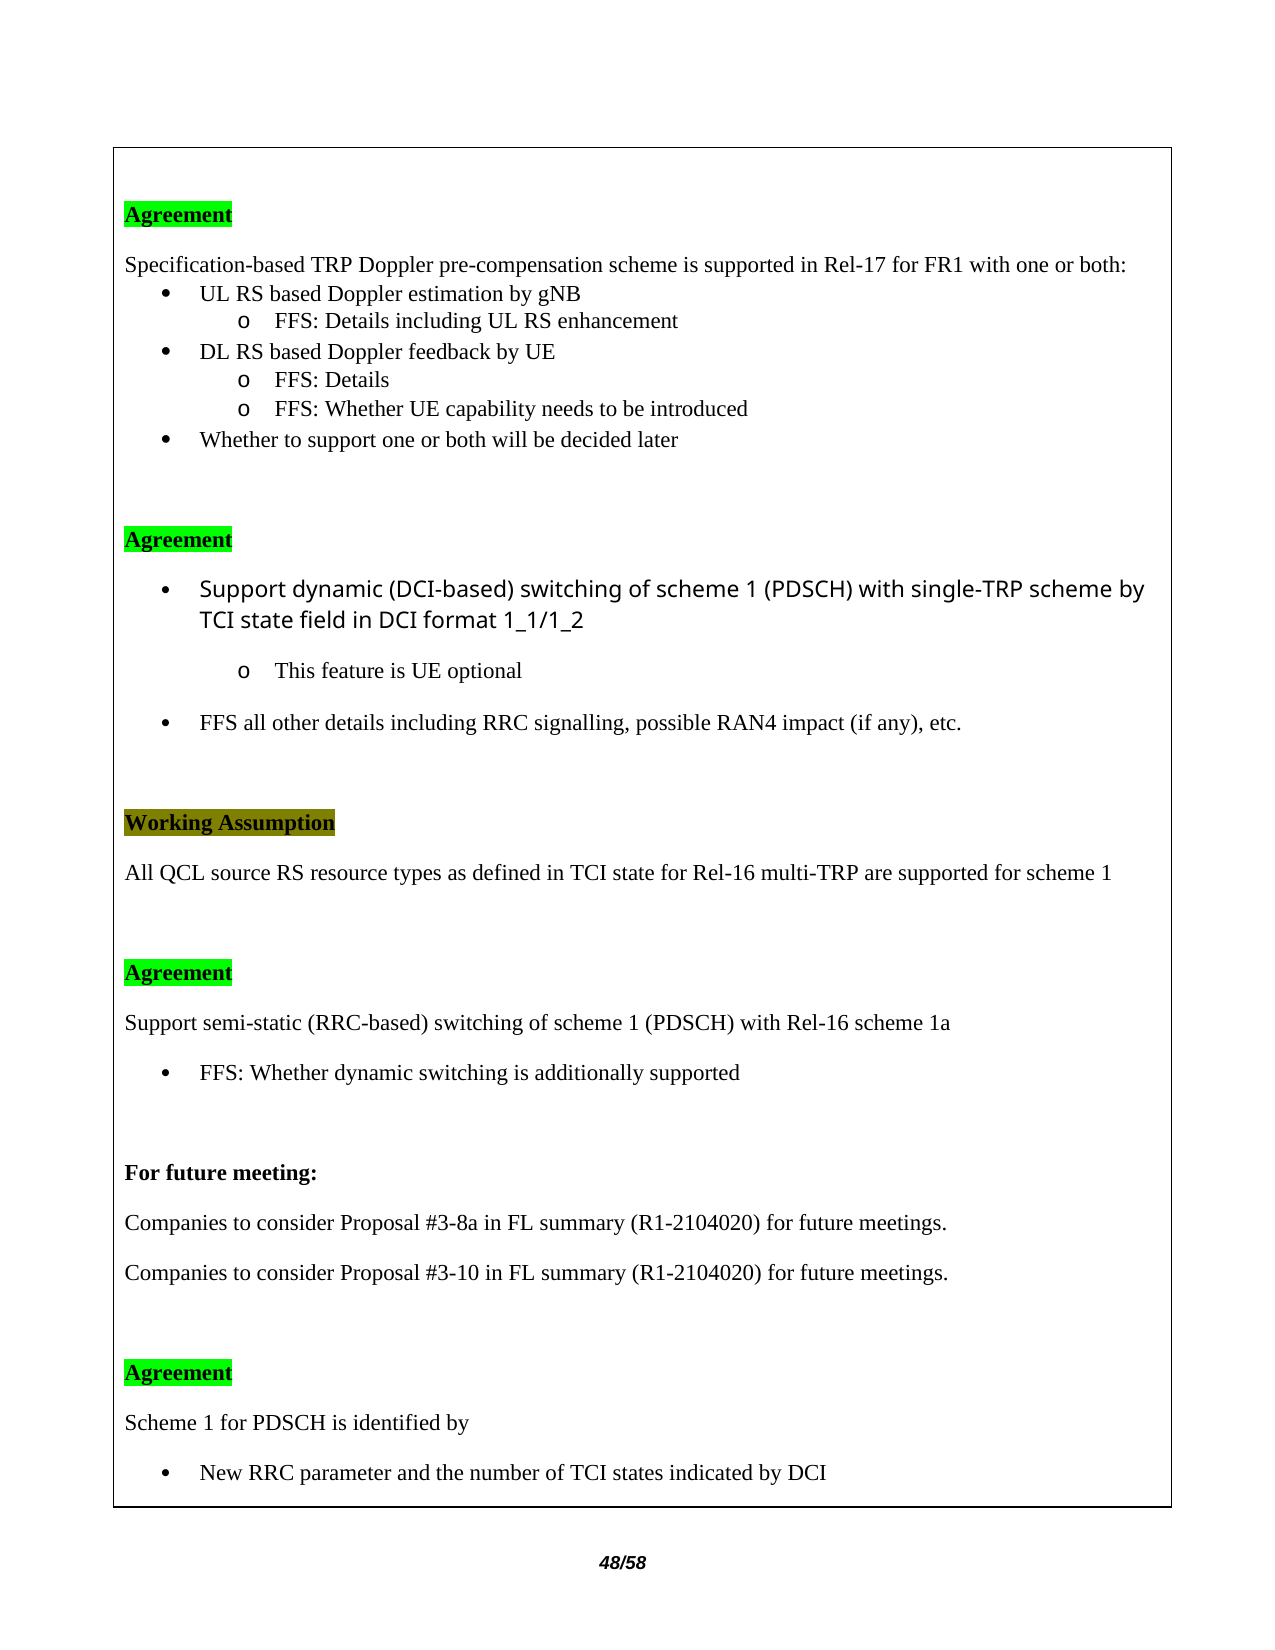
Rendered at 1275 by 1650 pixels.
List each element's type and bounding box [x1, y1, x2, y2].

table_header [114, 148, 1171, 1506]
